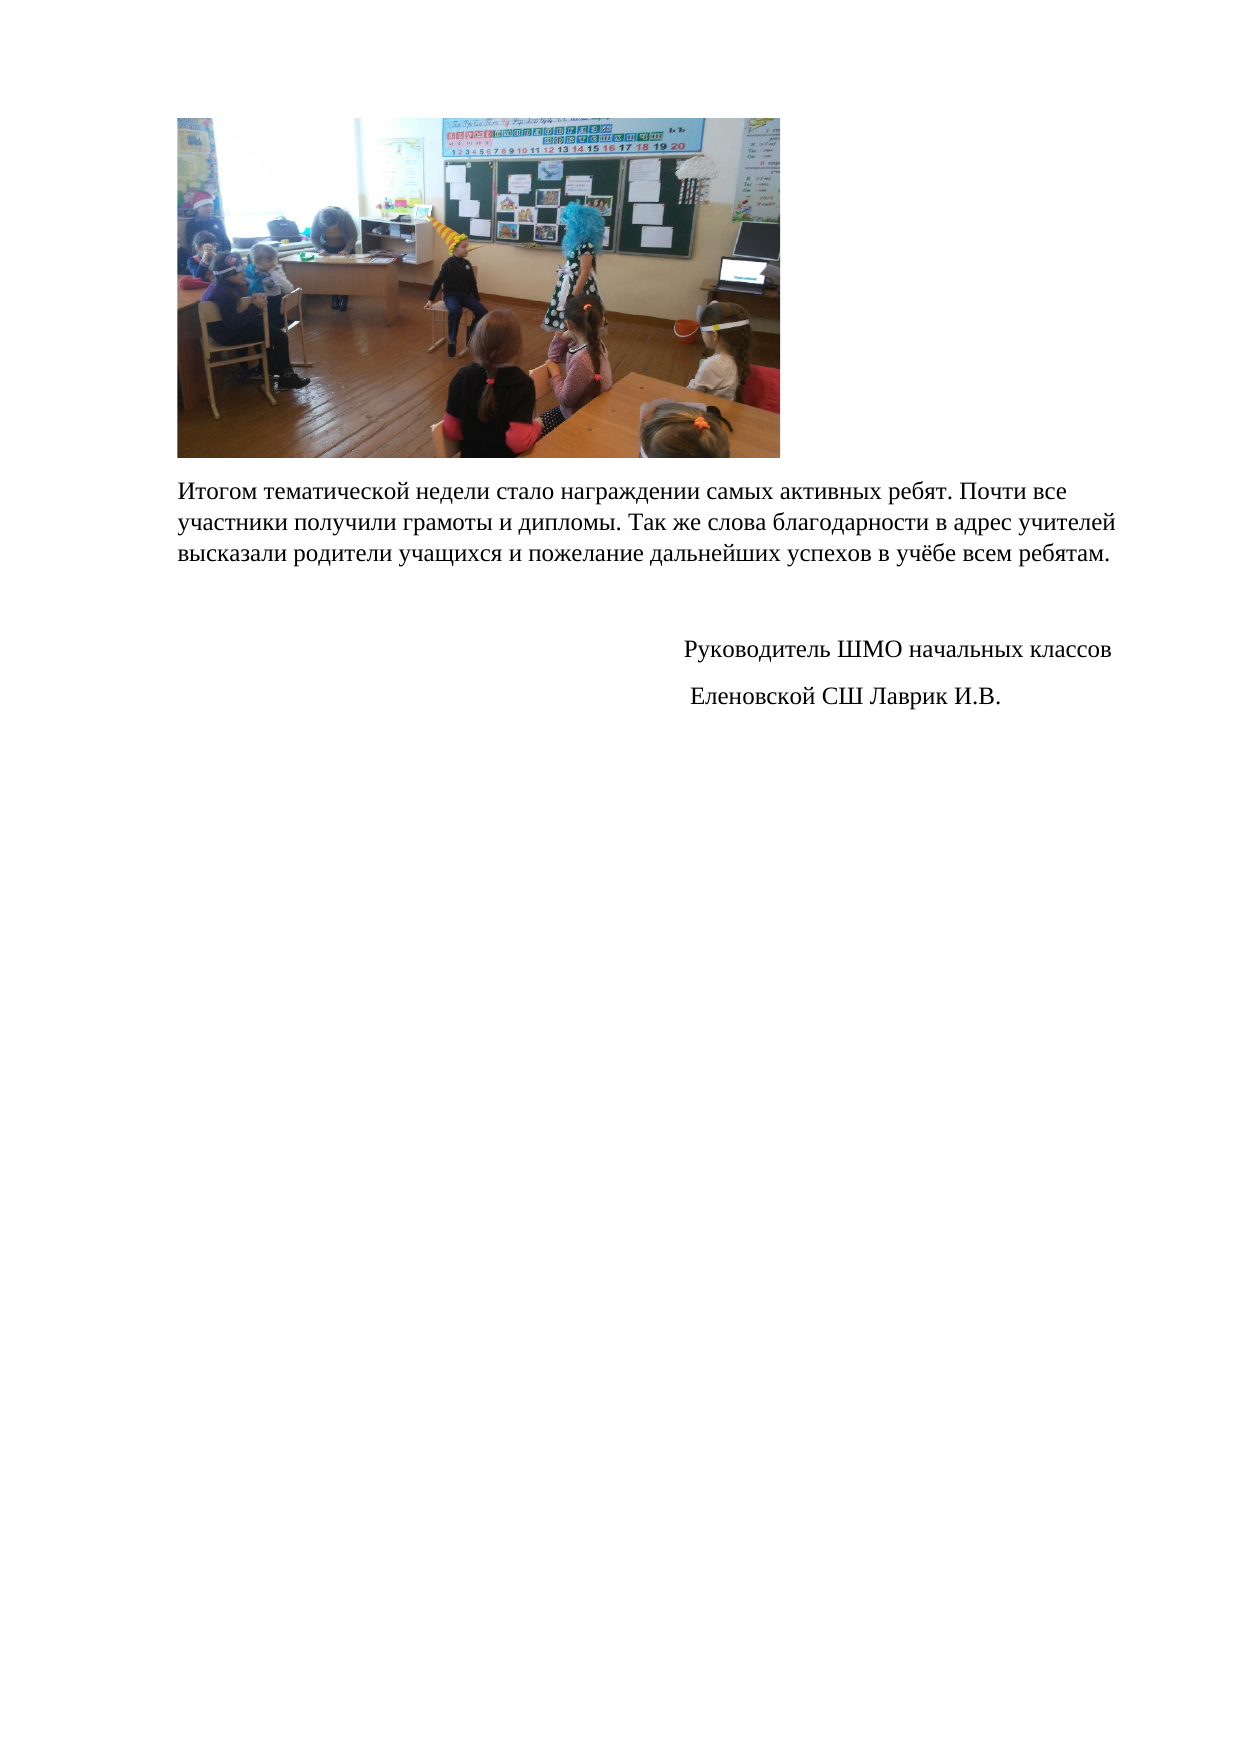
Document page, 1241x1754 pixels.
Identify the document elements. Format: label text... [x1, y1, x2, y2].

text Еленовской СШ Лаврик И.В. [177, 681, 1152, 710]
picture [177, 118, 781, 458]
text Итогом тематической недели стало награждении самых активных ребят. Почти все участники получили грамоты и дипломы. Так же слова благодарности в адрес учителей высказали родители учащихся и пожелание дальнейших успехов в учёбе всем ребятам. [177, 476, 1152, 567]
text Руководитель ШМО начальных классов [177, 634, 1152, 662]
